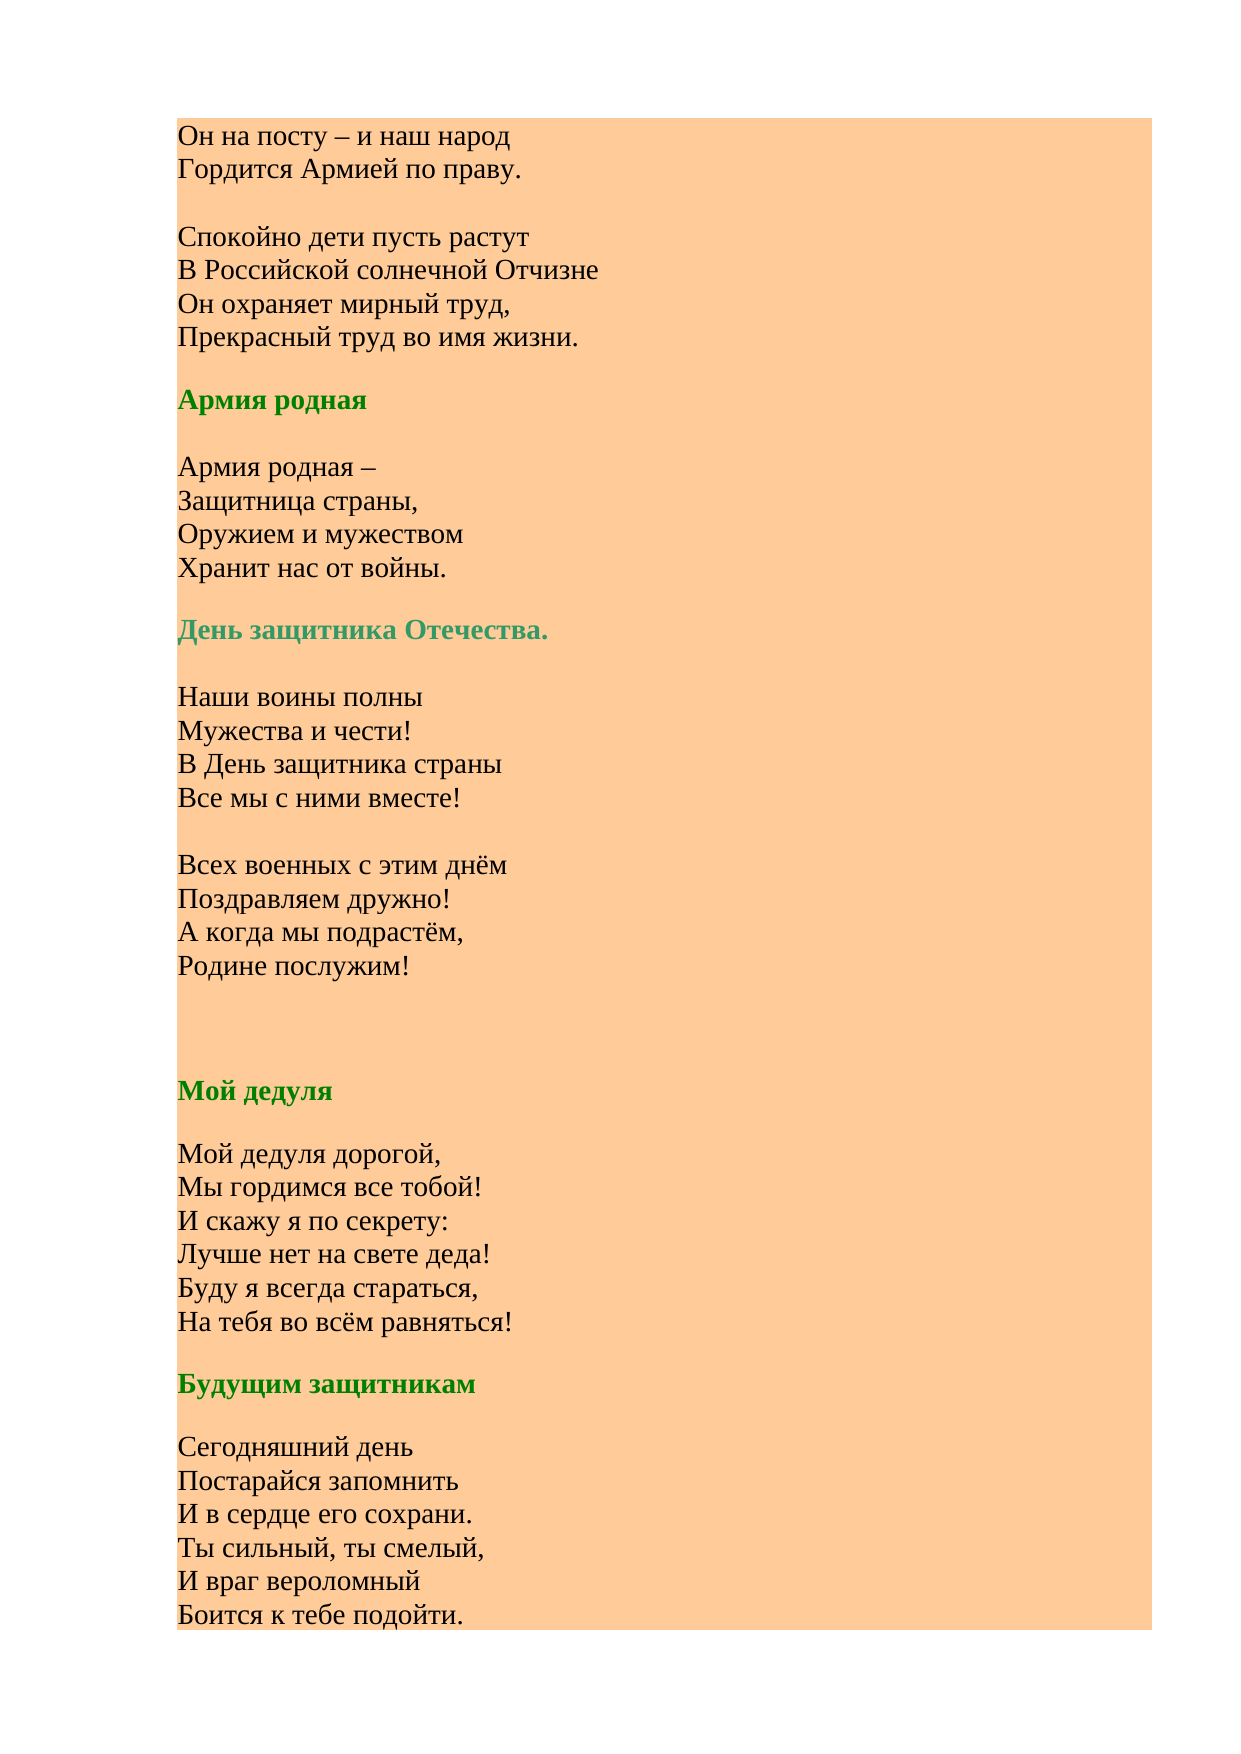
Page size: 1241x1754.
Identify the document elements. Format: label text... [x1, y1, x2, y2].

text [177, 118, 1152, 353]
text День защитника Отечества. Наши воины полны Мужества и чести! В День защитника страны Все мы с ними вместе! Всех военных с этим днём Поздравляем дружно! А когда мы подрастём, Родине послужим! [177, 612, 1152, 981]
text Мой дедуля дорогой, Мы гордимся все тобой! И скажу я по секрету: Лучше нет на свете деда! Буду я всегда стараться, На тебя во всём равняться! [177, 1136, 1152, 1337]
text Армия родная Армия родная – Защитница страны, Оружием и мужеством Хранит нас от войны. [177, 382, 1152, 583]
text Мой дедуля [177, 1073, 1152, 1107]
text Будущим защитникам [177, 1366, 1152, 1400]
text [177, 1429, 1152, 1630]
